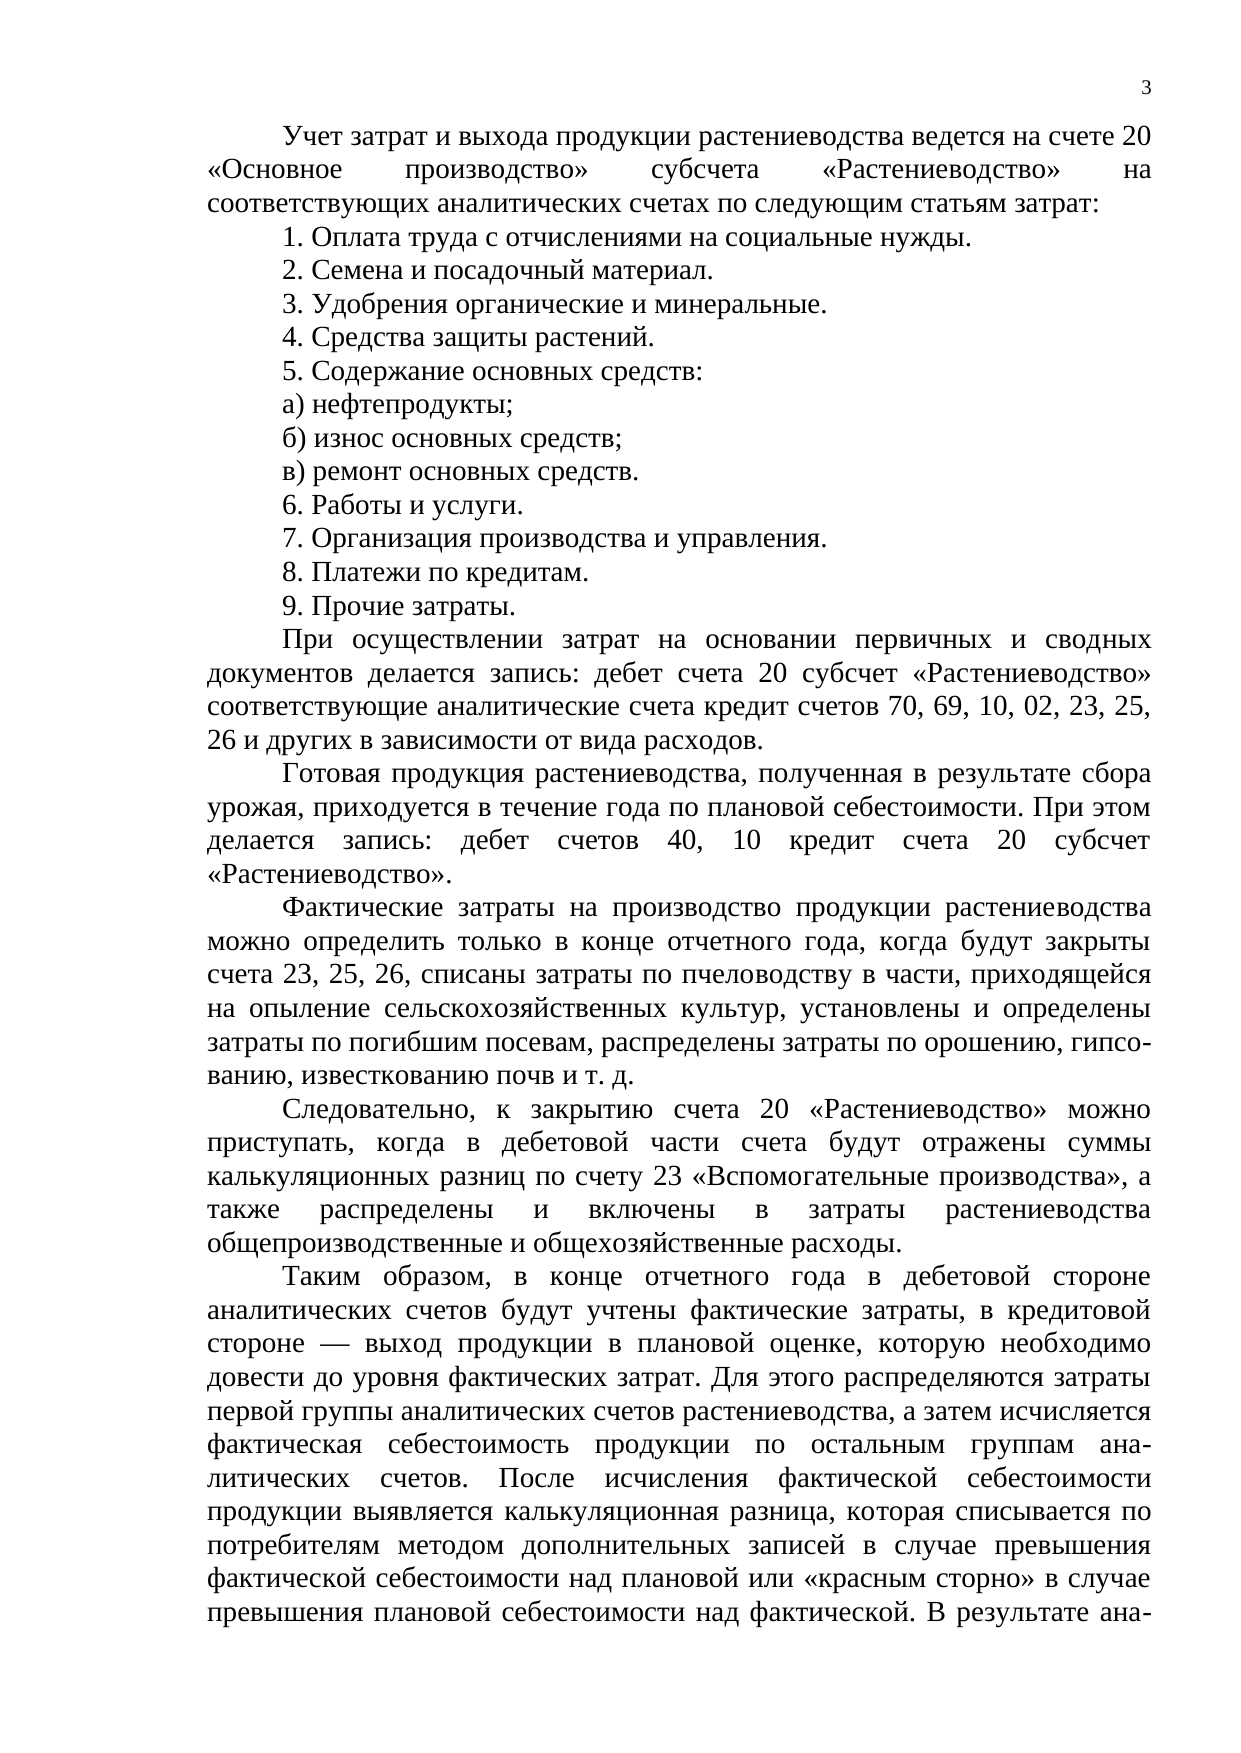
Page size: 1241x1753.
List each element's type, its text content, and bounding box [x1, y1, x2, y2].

text 5. Содержание основных средств: [207, 353, 1152, 386]
text При осуществлении затрат на основании первичных и сводных документов делается запись: дебет счета 20 субсчет «Растениеводство» соответствующие аналитические счета кредит счетов 70, 69, 10, 02, 23, 25, 26 и других в зависимости от вида расходов. [207, 621, 1152, 755]
text 1. Оплата труда с отчислениями на социальные нужды. [207, 219, 1152, 252]
text Готовая продукция растениеводства, полученная в результате сбора урожая, приходуется в течение года по плановой себестоимости. При этом делается запись: дебет счетов 40, 10 кредит счета 20 субсчет «Растениеводство». [207, 755, 1152, 889]
text Учет затрат и выхода продукции растениеводства ведется на счете 20 «Основное производство» субсчета «Растениеводство» на соответствующих аналитических счетах по следующим статьям затрат: [207, 118, 1152, 219]
text а) нефтепродукты; [207, 386, 1152, 420]
text в) ремонт основных средств. [207, 453, 1152, 487]
text 7. Организация производства и управления. [207, 521, 1152, 554]
text 4. Средства защиты растений. [207, 319, 1152, 353]
text 3. Удобрения органические и минеральные. [207, 286, 1152, 319]
text 2. Семена и посадочный материал. [207, 252, 1152, 286]
text Фактические затраты на производство продукции растениеводства можно определить только в конце отчетного года, когда будут закрыты счета 23, 25, 26, списаны затраты по пчеловодству в части, приходящейся на опыление сельскохозяйственных культур, установлены и определены затраты по погибшим посевам, распределены затраты по орошению, гипсованию, известкованию почв и т. д. [207, 889, 1152, 1091]
text Следовательно, к закрытию счета 20 «Растениеводство» можно приступать, когда в дебетовой части счета будут отражены суммы калькуляционных разниц по счету 23 «Вспомогательные производства», а также распределены и включены в затраты растениеводства общепроизводственные и общехозяйственные расходы. [207, 1091, 1152, 1258]
text б) износ основных средств; [207, 420, 1152, 453]
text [207, 1258, 1152, 1627]
text 8. Платежи по кредитам. [207, 554, 1152, 588]
text 6. Работы и услуги. [207, 487, 1152, 521]
text 9. Прочие затраты. [207, 588, 1152, 621]
